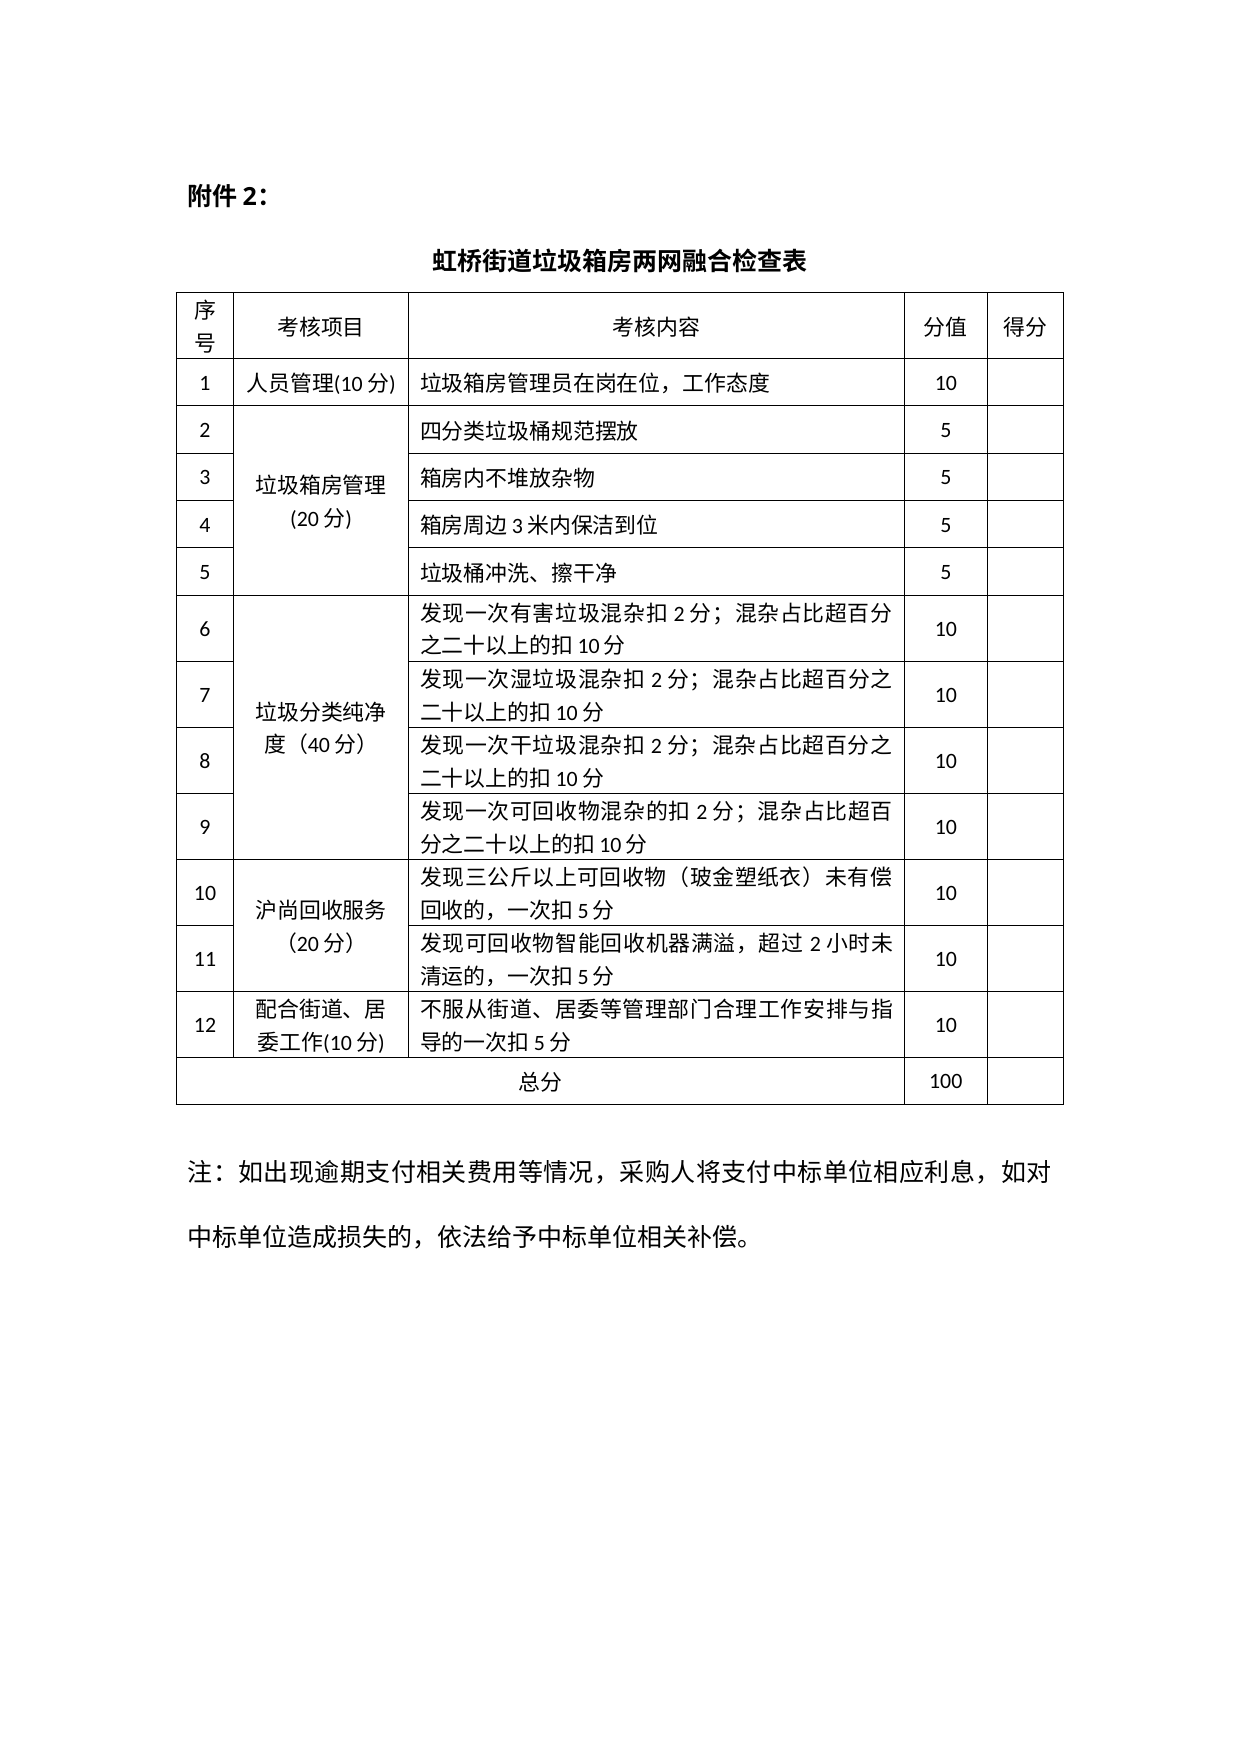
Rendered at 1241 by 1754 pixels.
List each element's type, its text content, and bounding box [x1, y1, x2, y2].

table_cell 垃圾箱房管理(20分) [234, 406, 408, 594]
table_cell 10 [905, 596, 987, 661]
table_cell 10 [905, 926, 987, 991]
table_cell 5 [905, 548, 987, 594]
table_cell 发现三公斤以上可回收物（玻金塑纸衣）未有偿回收的，一次扣5分 [409, 860, 904, 925]
table_cell 8 [177, 728, 233, 793]
table_cell 10 [905, 992, 987, 1057]
table_cell 10 [905, 794, 987, 859]
table_cell [988, 548, 1063, 594]
text 虹桥街道垃圾箱房两网融合检查表 [187, 227, 1053, 292]
table_cell [988, 501, 1063, 547]
table_cell 5 [177, 548, 233, 594]
table_cell [988, 359, 1063, 405]
table_cell [988, 662, 1063, 727]
table_cell 2 [177, 406, 233, 453]
table_cell 10 [177, 860, 233, 925]
text 附件2： [187, 162, 1053, 227]
table_header 考核内容 [409, 293, 904, 358]
table_cell 垃圾桶冲洗、擦干净 [409, 548, 904, 594]
table_cell 10 [905, 359, 987, 405]
table_cell 3 [177, 454, 233, 500]
table_cell 5 [905, 406, 987, 453]
table_cell 5 [905, 501, 987, 547]
table_cell 沪尚回收服务（20分） [234, 860, 408, 991]
table_cell 5 [905, 454, 987, 500]
table_cell 总分 [177, 1058, 904, 1104]
text 注：如出现逾期支付相关费用等情况，采购人将支付中标单位相应利息，如对中标单位造成损失的，依法给予中标单位相关补偿。 [187, 1138, 1053, 1268]
table_cell [988, 926, 1063, 991]
table_cell 箱房周边3米内保洁到位 [409, 501, 904, 547]
table_cell [988, 1058, 1063, 1104]
table_cell [988, 406, 1063, 453]
table_cell 12 [177, 992, 233, 1057]
table_cell 配合街道、居委工作(10分) [234, 992, 408, 1057]
table_cell 11 [177, 926, 233, 991]
table_cell 4 [177, 501, 233, 547]
table_cell 发现一次有害垃圾混杂扣2分；混杂占比超百分之二十以上的扣10分 [409, 596, 904, 661]
table_cell 人员管理(10分) [234, 359, 408, 405]
table_cell [988, 860, 1063, 925]
table_header 分值 [905, 293, 987, 358]
table_cell 发现一次湿垃圾混杂扣2分；混杂占比超百分之二十以上的扣10分 [409, 662, 904, 727]
table_cell 6 [177, 596, 233, 661]
table_cell 发现可回收物智能回收机器满溢，超过2小时未清运的，一次扣5分 [409, 926, 904, 991]
table_cell 10 [905, 860, 987, 925]
table_cell 9 [177, 794, 233, 859]
table_cell 10 [905, 662, 987, 727]
table_cell 100 [905, 1058, 987, 1104]
table_cell [988, 992, 1063, 1057]
table_cell 10 [905, 728, 987, 793]
table_cell [988, 596, 1063, 661]
table_cell 四分类垃圾桶规范摆放 [409, 406, 904, 453]
table_cell 发现一次可回收物混杂的扣2分；混杂占比超百分之二十以上的扣10分 [409, 794, 904, 859]
table_cell 不服从街道、居委等管理部门合理工作安排与指导的一次扣5分 [409, 992, 904, 1057]
table_cell [988, 794, 1063, 859]
table_cell 7 [177, 662, 233, 727]
table_cell 1 [177, 359, 233, 405]
table_cell 垃圾箱房管理员在岗在位，工作态度 [409, 359, 904, 405]
table_header 得分 [988, 293, 1063, 358]
table_cell [988, 728, 1063, 793]
table_header 考核项目 [234, 293, 408, 358]
table_cell 发现一次干垃圾混杂扣2分；混杂占比超百分之二十以上的扣10分 [409, 728, 904, 793]
table_header 序号 [177, 293, 233, 358]
table_cell 垃圾分类纯净度（40分） [234, 596, 408, 859]
table_cell [988, 454, 1063, 500]
table_cell 箱房内不堆放杂物 [409, 454, 904, 500]
